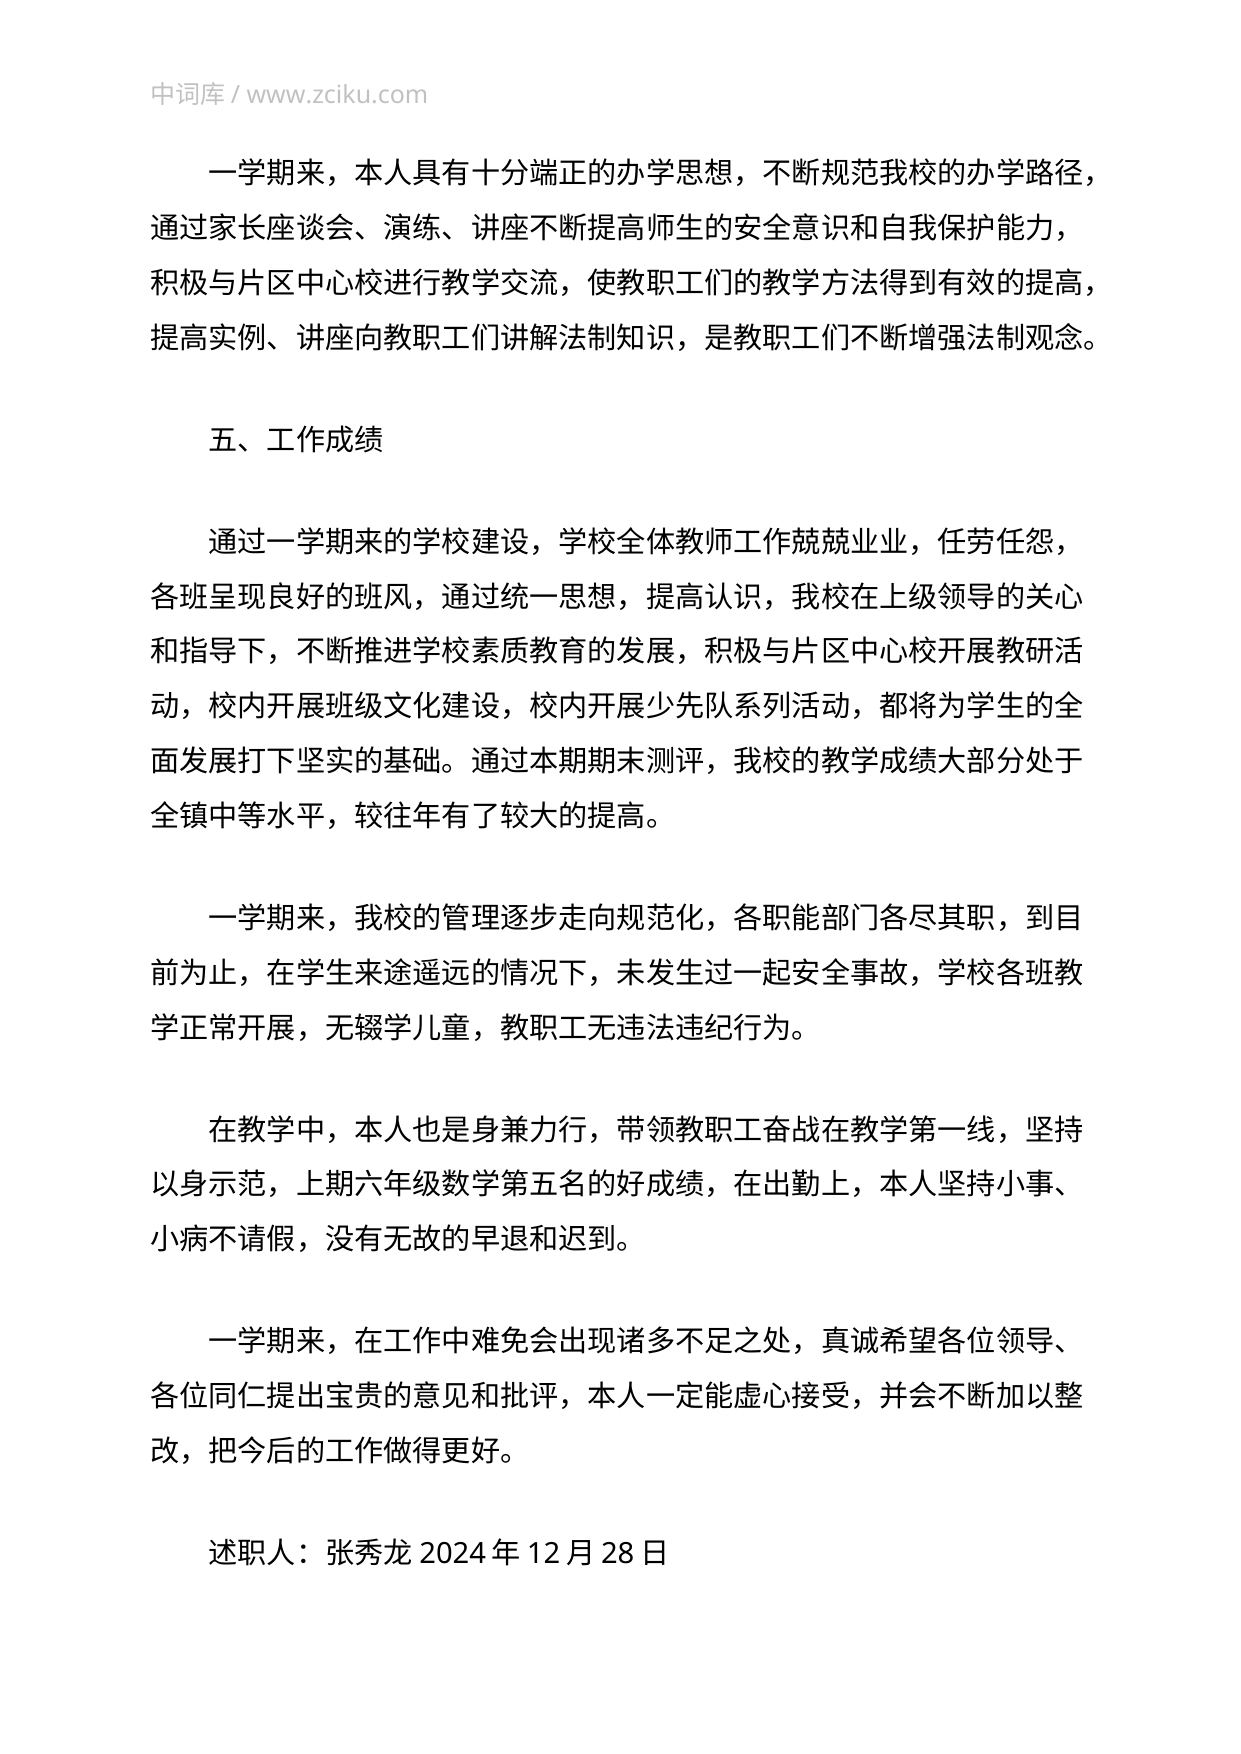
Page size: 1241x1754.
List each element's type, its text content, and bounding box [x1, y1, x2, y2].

text 一学期来，本人具有十分端正的办学思想，不断规范我校的办学路径，通过家长座谈会、演练、讲座不断提高师生的安全意识和自我保护能力，积极与片区中心校进行教学交流，使教职工们的教学方法得到有效的提高，提高实例、讲座向教职工们讲解法制知识，是教职工们不断增强法制观念。 [150, 150, 1090, 357]
text 述职人：张秀龙 2024年12月28日 [150, 1529, 1090, 1572]
text 一学期来，我校的管理逐步走向规范化，各职能部门各尽其职，到目前为止，在学生来途遥远的情况下，未发生过一起安全事故，学校各班教学正常开展，无辍学儿童，教职工无违法违纪行为。 [150, 894, 1090, 1047]
text 五、工作成绩 [150, 416, 1090, 459]
text 通过一学期来的学校建设，学校全体教师工作兢兢业业，任劳任怨，各班呈现良好的班风，通过统一思想，提高认识，我校在上级领导的关心和指导下，不断推进学校素质教育的发展，积极与片区中心校开展教研活动，校内开展班级文化建设，校内开展少先队系列活动，都将为学生的全面发展打下坚实的基础。通过本期期末测评，我校的教学成绩大部分处于全镇中等水平，较往年有了较大的提高。 [150, 518, 1090, 835]
text 一学期来，在工作中难免会出现诸多不足之处，真诚希望各位领导、各位同仁提出宝贵的意见和批评，本人一定能虚心接受，并会不断加以整改，把今后的工作做得更好。 [150, 1318, 1090, 1470]
text 在教学中，本人也是身兼力行，带领教职工奋战在教学第一线，坚持以身示范，上期六年级数学第五名的好成绩，在出勤上，本人坚持小事、小病不请假，没有无故的早退和迟到。 [150, 1106, 1090, 1258]
